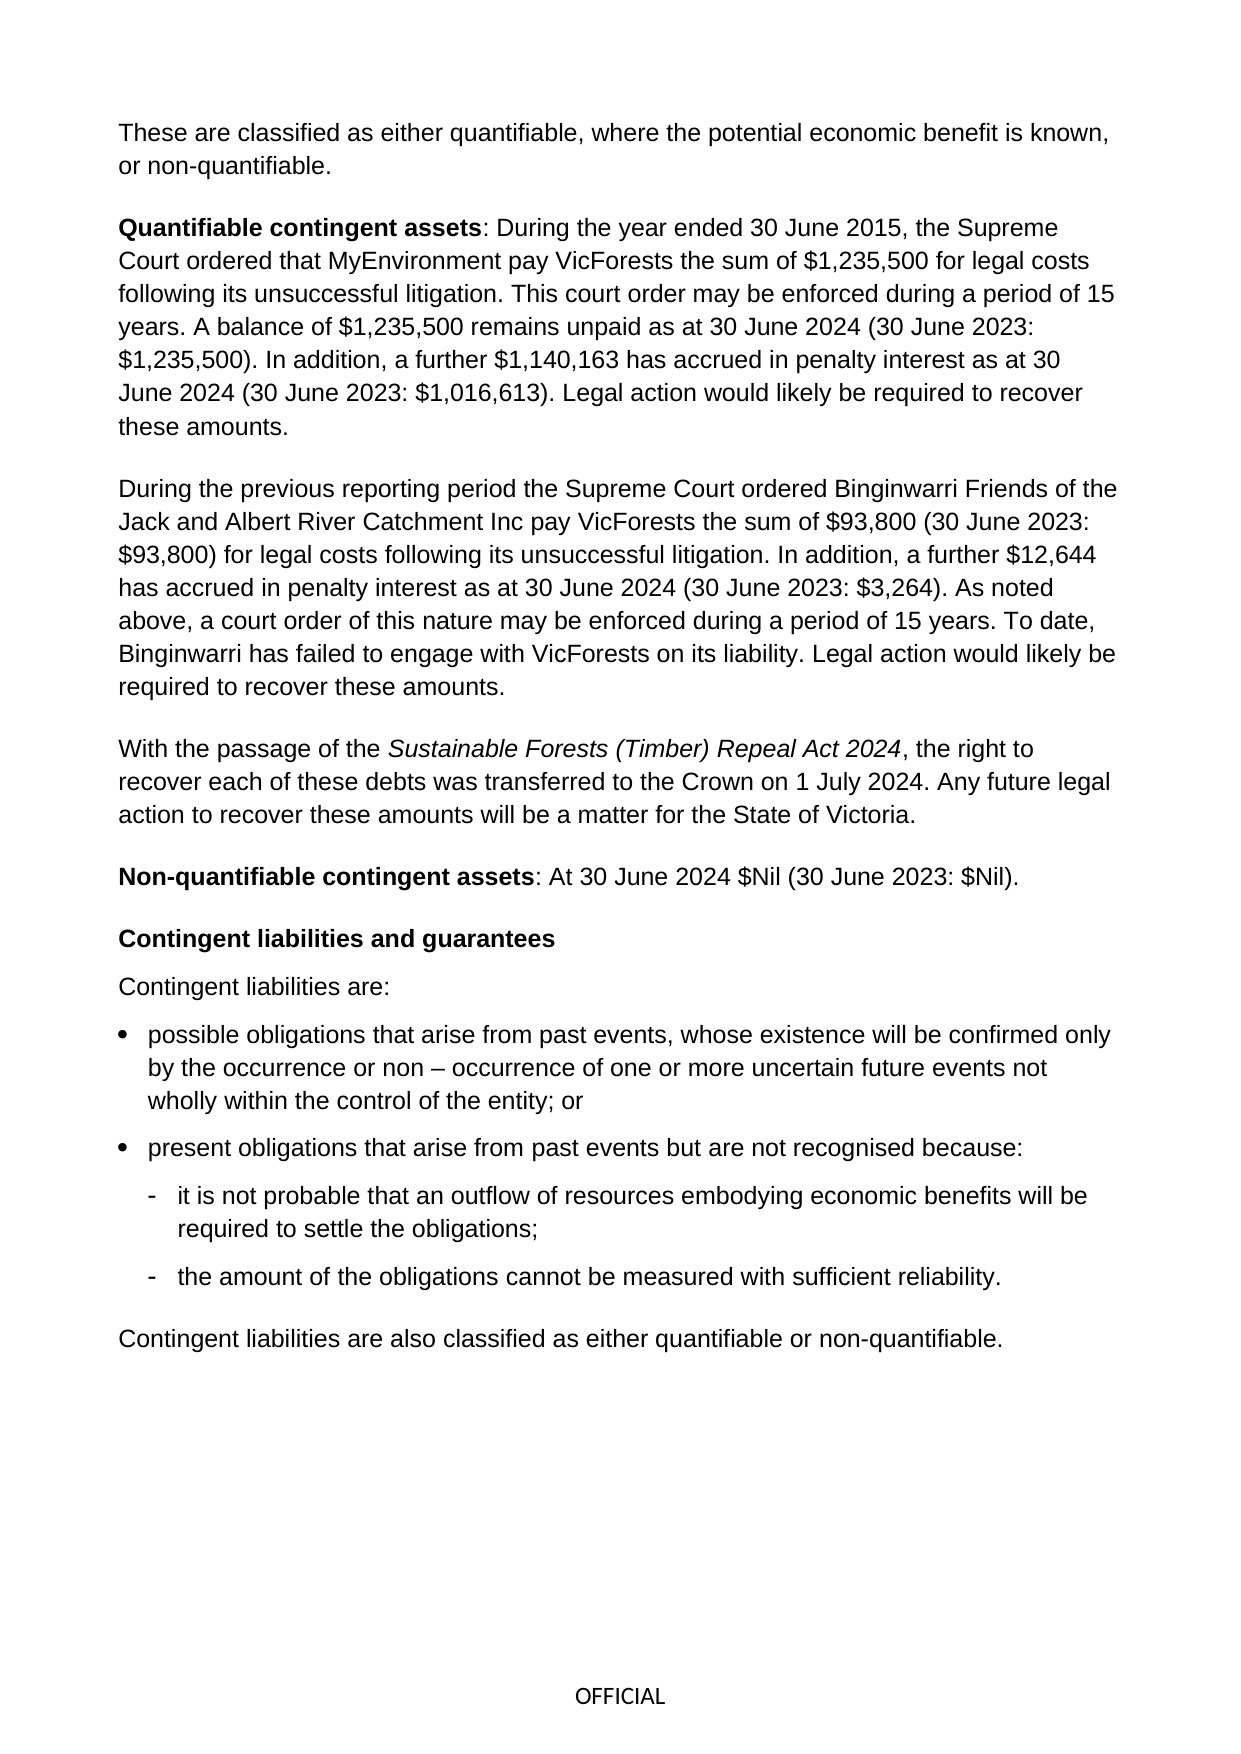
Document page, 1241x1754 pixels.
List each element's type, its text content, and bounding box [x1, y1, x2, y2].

text During the previous reporting period the Supreme Court ordered Binginwarri Friends of the Jack and Albert River Catchment Inc pay VicForests the sum of $93,800 (30 June 2023: $93,800) for legal costs following its unsuccessful litigation. In addition, a further $12,644 has accrued in penalty interest as at 30 June 2024 (30 June 2023: $3,264). As noted above, a court order of this nature may be enforced during a period of 15 years. To date, Binginwarri has failed to engage with VicForests on its liability. Legal action would likely be required to recover these amounts. [118, 474, 1122, 701]
text possible obligations that arise from past events, whose existence will be confirmed only by the occurrence or non – occurrence of one or more uncertain future events not wholly within the control of the entity; or [118, 1019, 1122, 1114]
text These are classified as either quantifiable, where the potential economic benefit is known, or non-quantifiable. [118, 118, 1122, 180]
subtitle Contingent liabilities and guarantees [118, 924, 1122, 953]
text With the passage of the Sustainable Forests (Timber) Repeal Act 2024, the right to recover each of these debts was transferred to the Crown on 1 July 2024. Any future legal action to recover these amounts will be a matter for the State of Victoria. [118, 734, 1122, 829]
text Quantifiable contingent assets: During the year ended 30 June 2015, the Supreme Court ordered that MyEnvironment pay VicForests the sum of $1,235,500 for legal costs following its unsuccessful litigation. This court order may be enforced during a period of 15 years. A balance of $1,235,500 remains unpaid as at 30 June 2024 (30 June 2023: $1,235,500). In addition, a further $1,140,163 has accrued in penalty interest as at 30 June 2024 (30 June 2023: $1,016,613). Legal action would likely be required to recover these amounts. [118, 213, 1122, 440]
text the amount of the obligations cannot be measured with sufficient reliability. [148, 1262, 1122, 1291]
text Non-quantifiable contingent assets: At 30 June 2024 $Nil (30 June 2023: $Nil). [118, 862, 1122, 891]
text Contingent liabilities are also classified as either quantifiable or non-quantifiable. [118, 1324, 1122, 1353]
text present obligations that arise from past events but are not recognised because: [118, 1133, 1122, 1162]
text it is not probable that an outflow of resources embodying economic benefits will be required to settle the obligations; [148, 1181, 1122, 1243]
text Contingent liabilities are: [118, 972, 1122, 1001]
